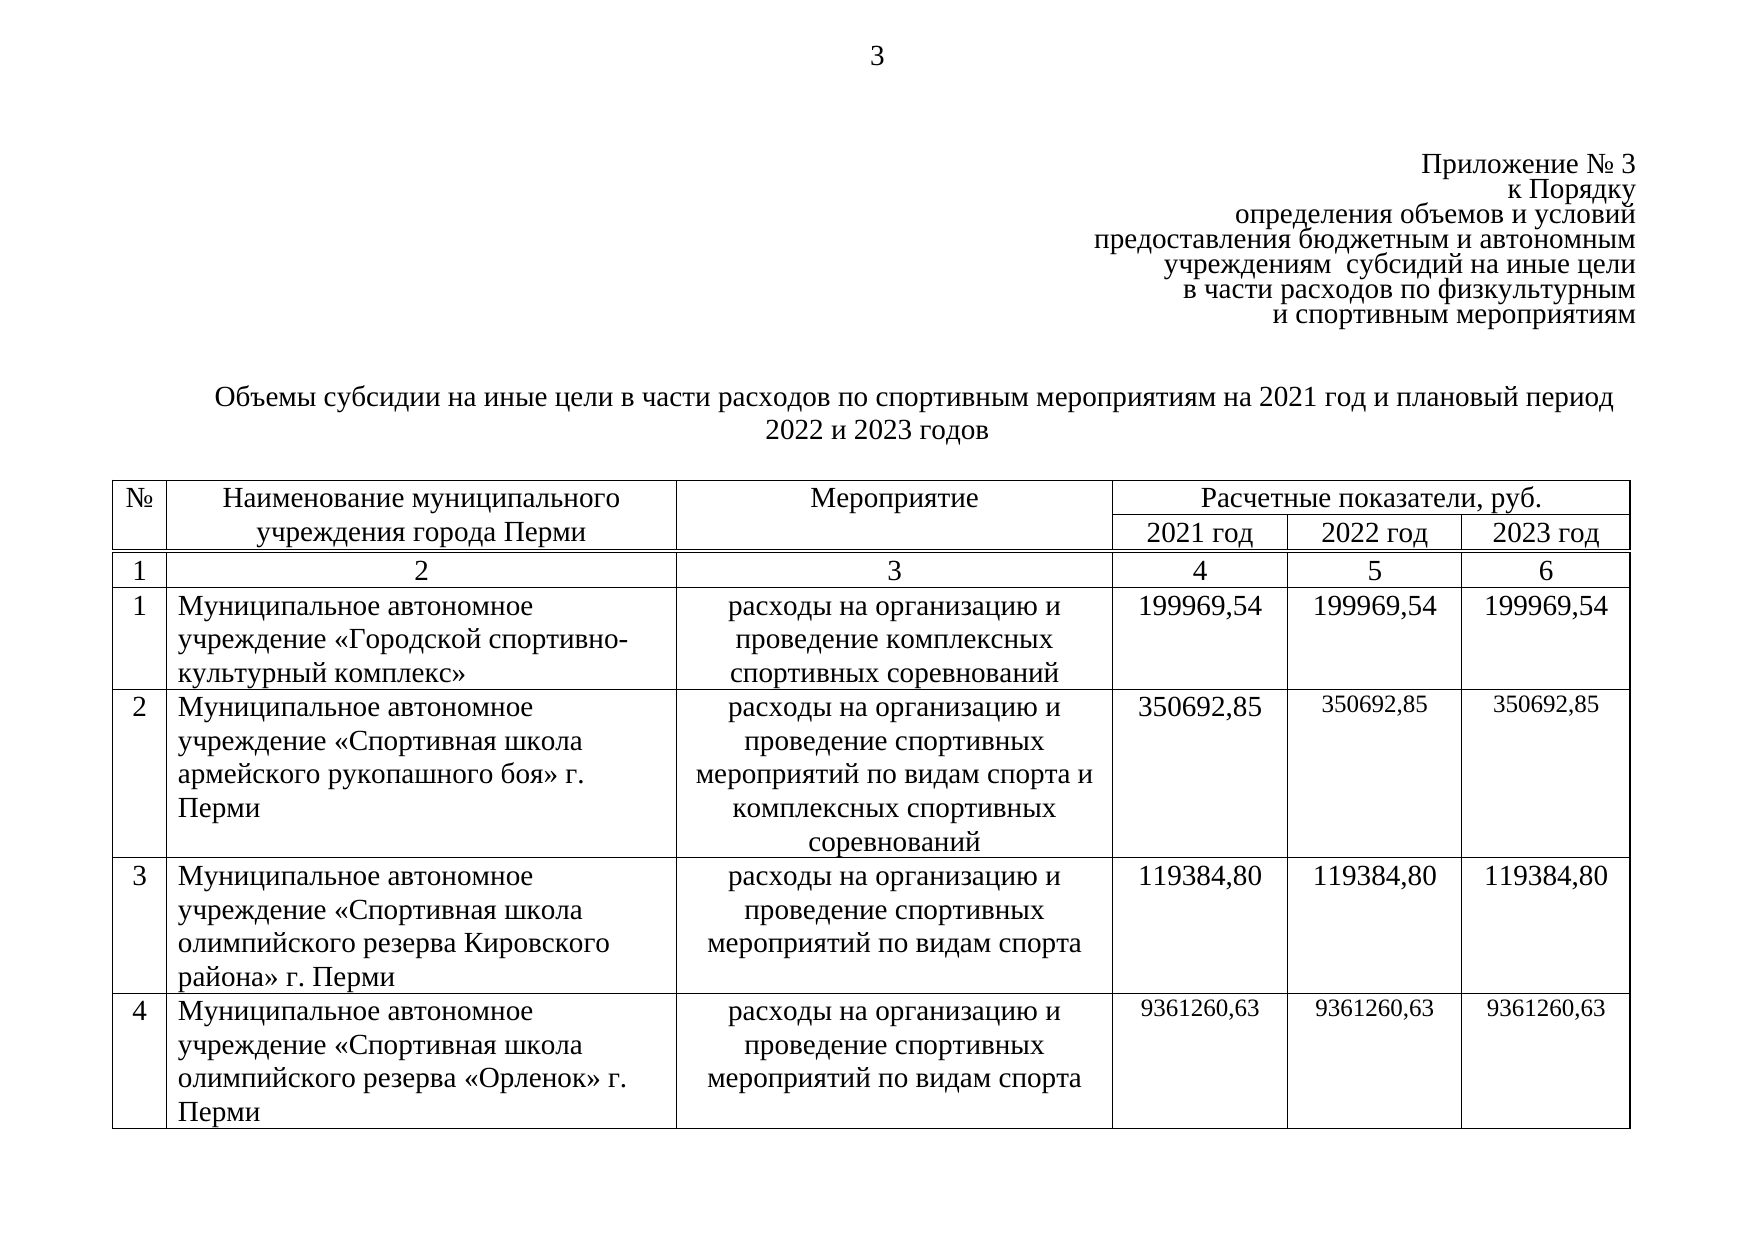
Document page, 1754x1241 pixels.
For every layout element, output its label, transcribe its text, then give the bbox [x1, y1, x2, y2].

table_cell 1 [113, 588, 166, 688]
title учреждениям субсидий на иные цели [118, 254, 1636, 279]
table_cell 9361260,63 [1288, 994, 1461, 1128]
title определения объемов и условий [118, 204, 1636, 229]
table_header 1 [113, 553, 166, 587]
table_cell 2023 год [1462, 515, 1629, 549]
table_header 5 [1288, 553, 1461, 587]
table_cell Муниципальное автономное учреждение «Спортивная школа олимпийского резерва «Орленок» г. Перми [167, 994, 676, 1128]
table_cell 199969,54 [1113, 588, 1287, 688]
table_cell 9361260,63 [1113, 994, 1287, 1128]
table_header Наименование муниципального учреждения города Перми [167, 481, 676, 549]
table_header 6 [1462, 553, 1629, 587]
table_cell 350692,85 [1462, 690, 1629, 857]
table_header Мероприятие [677, 481, 1112, 549]
table_header 3 [677, 553, 1112, 587]
table_cell 2022 год [1288, 515, 1461, 549]
table_cell 119384,80 [1462, 858, 1629, 992]
table_cell расходы на организацию и проведение комплексных спортивных соревнований [677, 588, 1112, 688]
table_cell 3 [113, 858, 166, 992]
table_cell 4 [113, 994, 166, 1128]
title предоставления бюджетным и автономным [118, 229, 1636, 254]
title и спортивным мероприятиям [118, 304, 1636, 329]
title в части расходов по физкультурным [118, 279, 1445, 304]
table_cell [677, 994, 1112, 1128]
table_cell 2021 год [1113, 515, 1287, 549]
table_header 2 [167, 553, 676, 587]
text к Порядку [118, 179, 1636, 204]
table_cell Муниципальное автономное учреждение «Городской спортивно-культурный комплекс» [167, 588, 676, 688]
table_cell Муниципальное автономное учреждение «Спортивная школа армейского рукопашного боя» г. Перми [167, 690, 676, 857]
table_cell 9361260,63 [1462, 994, 1629, 1128]
text Приложение № 3 [118, 154, 1636, 179]
table_cell 119384,80 [1288, 858, 1461, 992]
table_cell Муниципальное автономное учреждение «Спортивная школа олимпийского резерва Кировского района» г. Перми [167, 858, 676, 992]
table_cell 119384,80 [1113, 858, 1287, 992]
table_header № [113, 481, 166, 549]
title в части расходов по физкультурным [1448, 279, 1636, 304]
table_header 4 [1113, 553, 1287, 587]
text Объемы субсидии на иные цели в части расходов по спортивным мероприятиям на 2021 год и плановый период 2022 и 2023 годов [118, 379, 1636, 446]
table_cell 199969,54 [1288, 588, 1461, 688]
table_cell 2 [113, 690, 166, 857]
table_header Расчетные показатели, руб. [1113, 481, 1629, 514]
table_cell 350692,85 [1288, 690, 1461, 857]
table_cell расходы на организацию и проведение спортивных мероприятий по видам спорта и комплексных спортивных соревнований [677, 690, 1112, 857]
table_cell 199969,54 [1462, 588, 1629, 688]
table_cell 350692,85 [1113, 690, 1287, 857]
table_cell расходы на организацию и проведение спортивных мероприятий по видам спорта [677, 858, 1112, 992]
